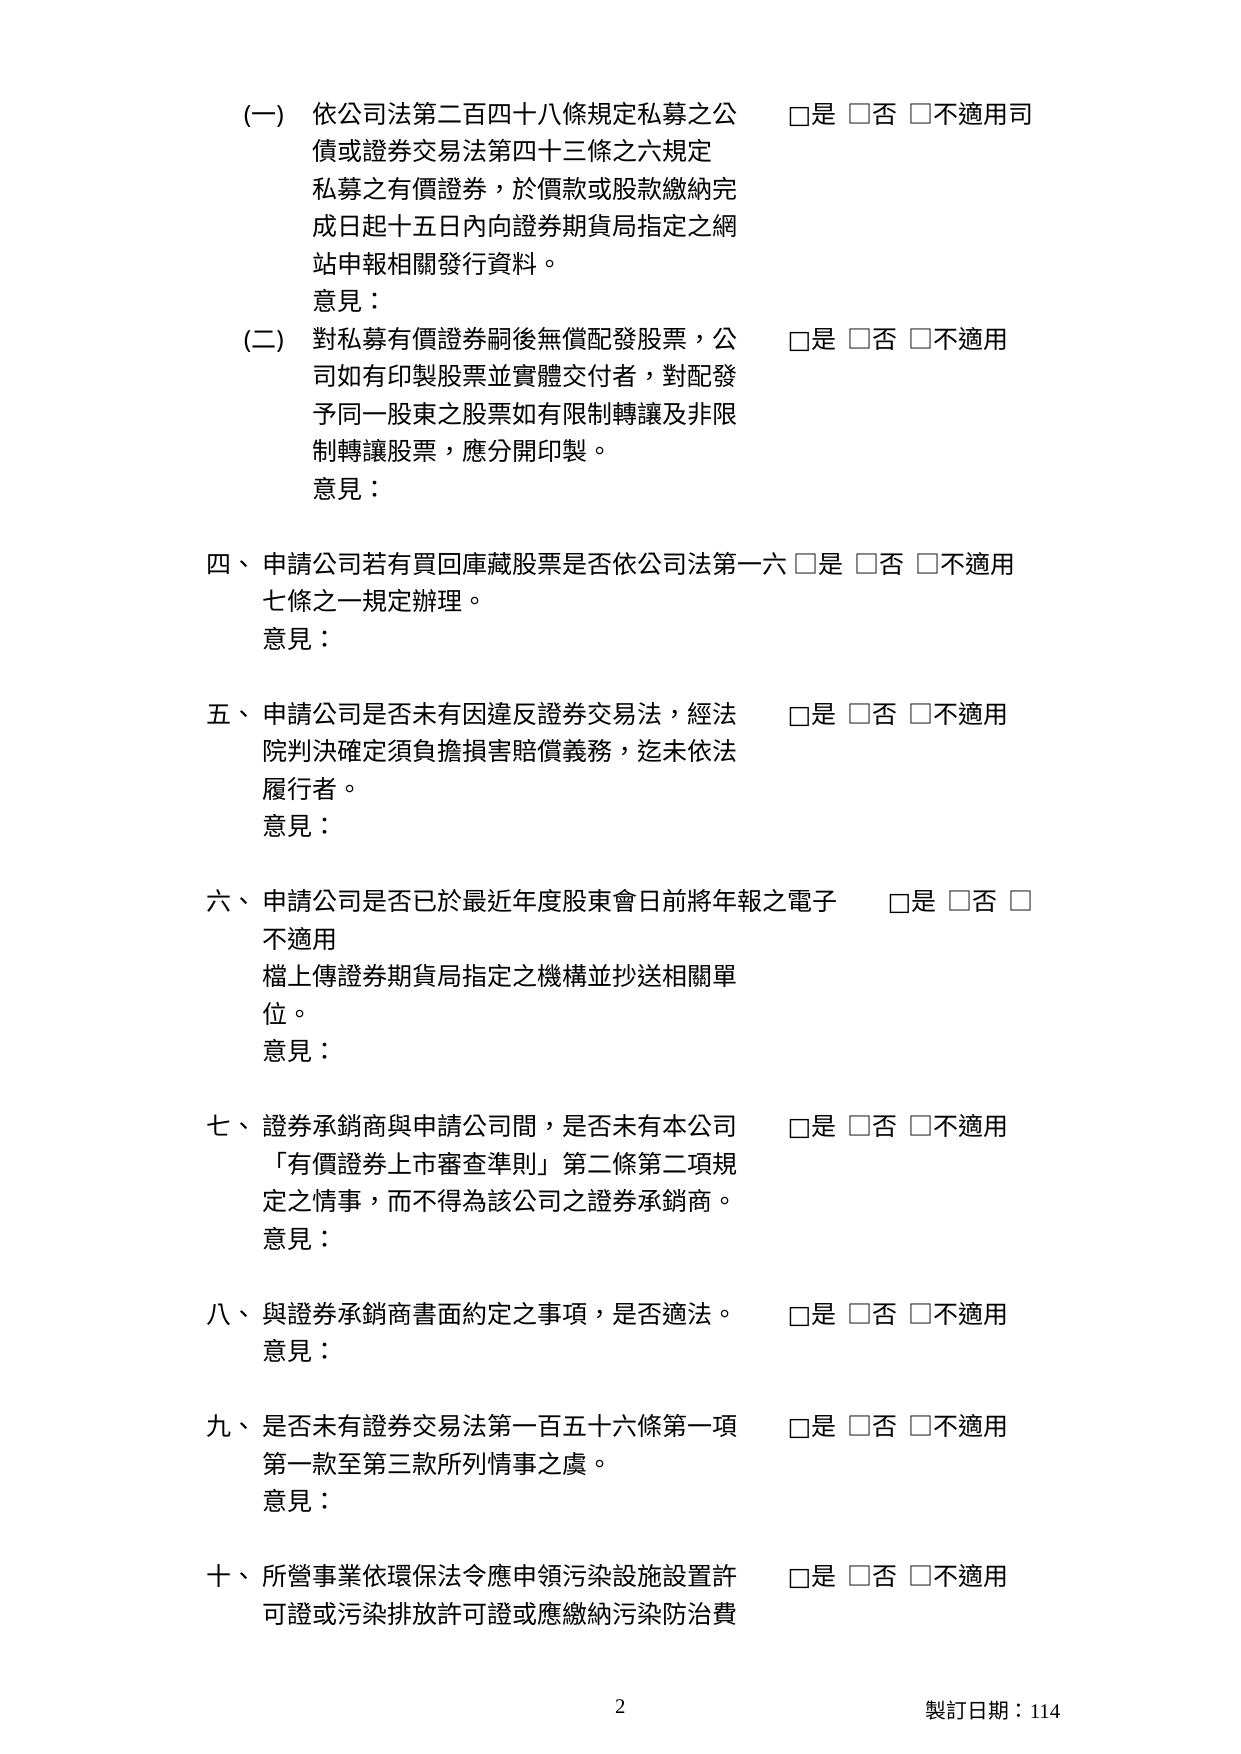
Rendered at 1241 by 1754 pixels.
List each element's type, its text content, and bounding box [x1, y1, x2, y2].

text 位。 [262, 993, 1053, 1031]
text 制轉讓股票，應分開印製。 [312, 431, 1053, 468]
text 站申報相關發行資料。 [312, 243, 1053, 281]
list 申請公司是否已於最近年度股東會日前將年報之電子 □是 □否 □不適用 [206, 881, 1053, 956]
list 與證券承銷商書面約定之事項，是否適法。 □是 □否 □不適用 [206, 1293, 1053, 1331]
text 可證或污染排放許可證或應繳納污染防治費 [262, 1593, 1053, 1631]
list 所營事業依環保法令應申領污染設施設置許 □是 □否 □不適用 [206, 1556, 1053, 1593]
text 意見： [262, 1031, 1053, 1068]
text 院判決確定須負擔損害賠償義務，迄未依法 [262, 731, 1053, 768]
text 七條之一規定辦理。 [262, 581, 1053, 618]
text 意見： [262, 806, 1053, 843]
list 對私募有價證券嗣後無償配發股票，公 □是 □否 □不適用 [243, 318, 1053, 356]
text 第一款至第三款所列情事之虞。 [262, 1443, 1053, 1481]
list 申請公司若有買回庫藏股票是否依公司法第一六 □是 □否 □不適用 [206, 543, 1053, 581]
text 檔上傳證券期貨局指定之機構並抄送相關單 [262, 956, 1053, 993]
text 意見： [262, 1481, 1053, 1518]
text 定之情事，而不得為該公司之證券承銷商。 [262, 1181, 1053, 1218]
text 履行者。 [262, 768, 1053, 806]
text 「有價證券上市審查準則」第二條第二項規 [262, 1143, 1053, 1181]
text 意見： [312, 281, 1053, 318]
text 意見： [262, 1218, 1053, 1256]
text 意見： [262, 618, 1053, 656]
text 意見： [312, 468, 1053, 506]
text 成日起十五日內向證券期貨局指定之網 [312, 206, 1053, 243]
list 是否未有證券交易法第一百五十六條第一項 □是 □否 □不適用 [206, 1406, 1053, 1443]
list 申請公司是否未有因違反證券交易法，經法 □是 □否 □不適用 [206, 693, 1053, 731]
text 予同一股東之股票如有限制轉讓及非限 [312, 393, 1053, 431]
text 私募之有價證券，於價款或股款繳納完 [312, 168, 1053, 206]
list 依公司法第二百四十八條規定私募之公 □是 □否 □不適用司債或證券交易法第四十三條之六規定 [243, 93, 1053, 168]
list 證券承銷商與申請公司間，是否未有本公司 □是 □否 □不適用 [206, 1106, 1053, 1143]
text 意見： [262, 1331, 1053, 1368]
text 司如有印製股票並實體交付者，對配發 [312, 356, 1053, 393]
